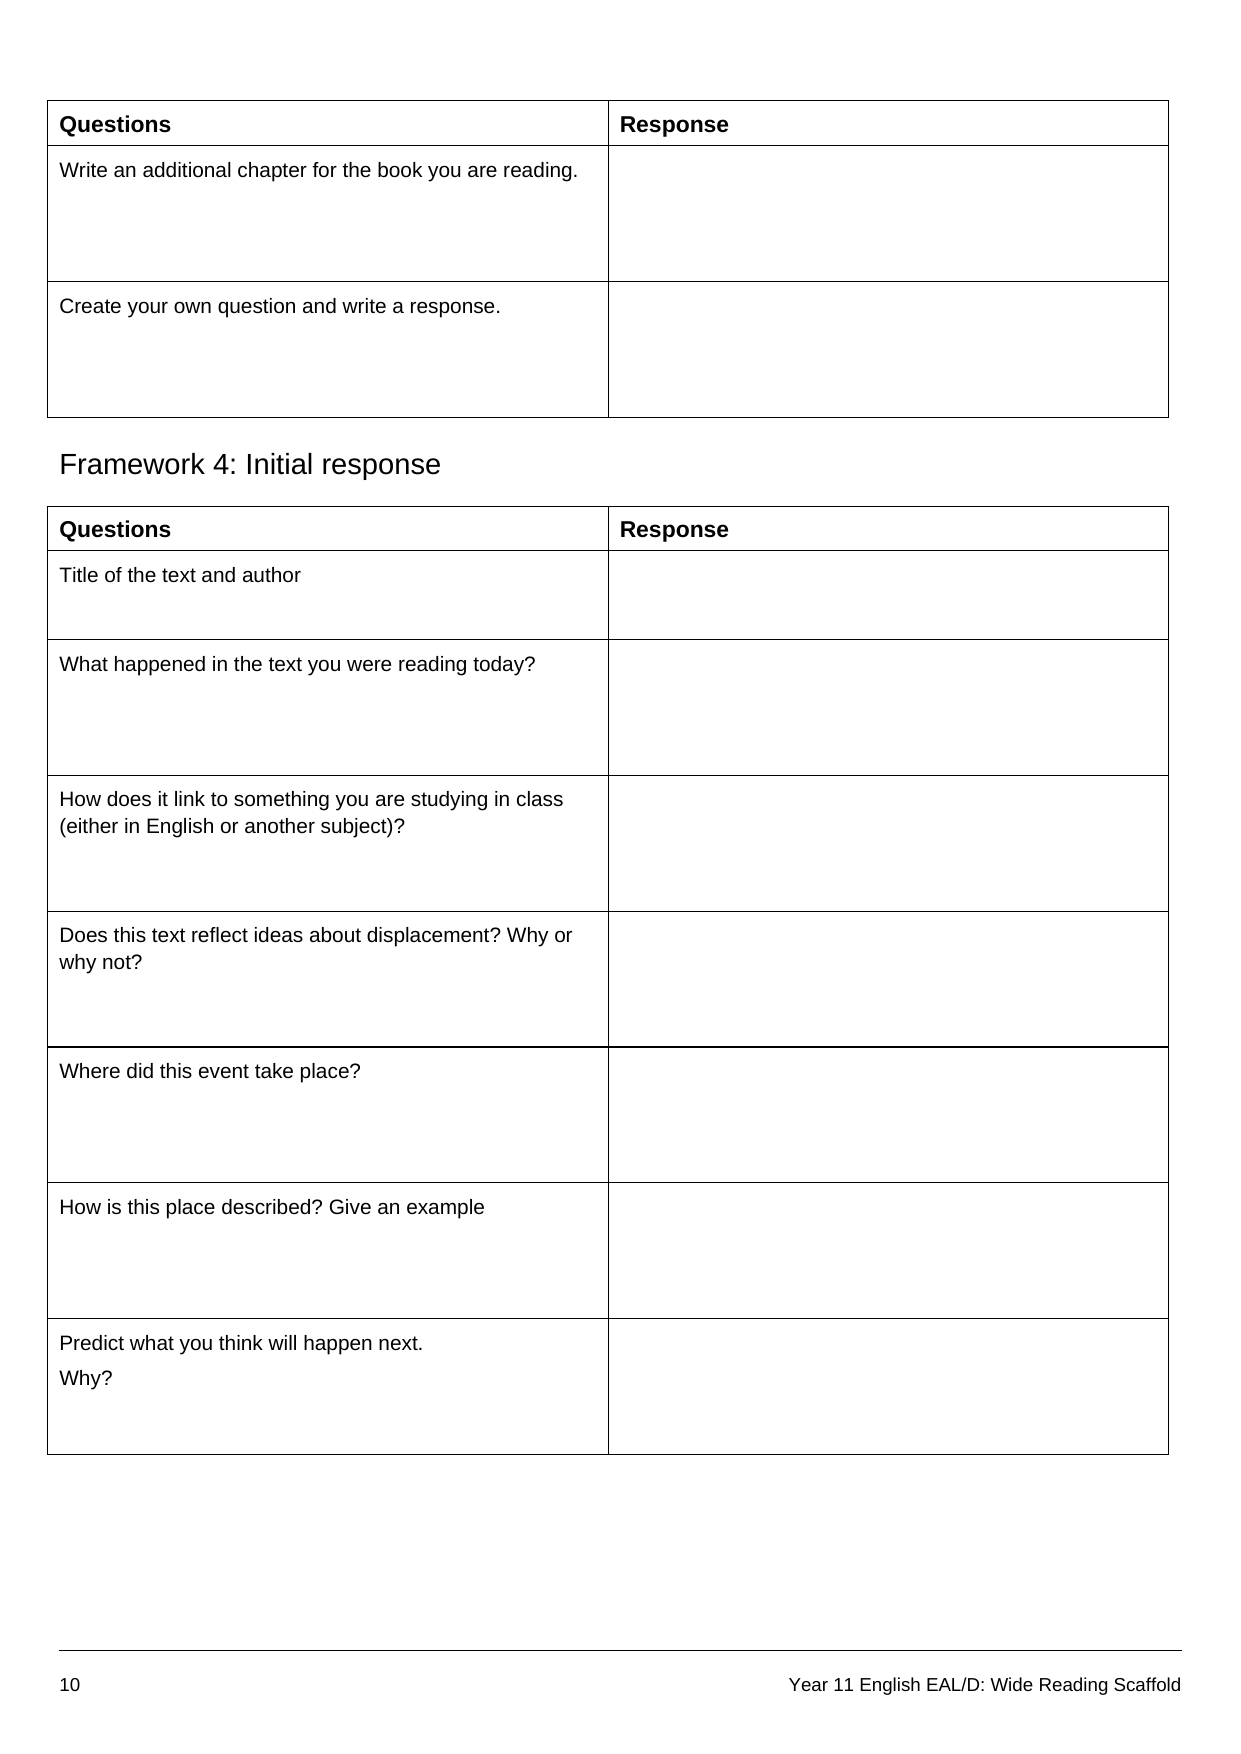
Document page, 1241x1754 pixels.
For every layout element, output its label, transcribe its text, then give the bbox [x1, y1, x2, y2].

subtitle Framework 4: Initial response [59, 447, 1181, 481]
table_cell [609, 551, 1168, 639]
table_header Questions [48, 101, 608, 145]
table_cell [609, 1319, 1168, 1454]
table_cell Does this text reflect ideas about displacement? Why or why not? [48, 912, 608, 1046]
table_cell Write an additional chapter for the book you are reading. [48, 146, 608, 281]
table_cell [609, 1183, 1168, 1318]
table_cell [609, 912, 1168, 1046]
table_header Response [609, 507, 1168, 550]
table_cell [609, 146, 1168, 281]
table_cell [609, 1048, 1168, 1182]
table_cell Create your own question and write a response. [48, 282, 608, 417]
table_cell How is this place described? Give an example [48, 1183, 608, 1318]
table_cell Where did this event take place? [48, 1048, 608, 1182]
table_cell How does it link to something you are studying in class (either in English or another subject)? [48, 776, 608, 911]
table_cell What happened in the text you were reading today? [48, 640, 608, 775]
table_cell [609, 640, 1168, 775]
table_cell Title of the text and author [48, 551, 608, 639]
table_cell [609, 282, 1168, 417]
table_header Response [609, 101, 1168, 145]
table_header Questions [48, 507, 608, 550]
table_cell [609, 776, 1168, 911]
table_cell Predict what you think will happen next. Why? [48, 1319, 608, 1454]
